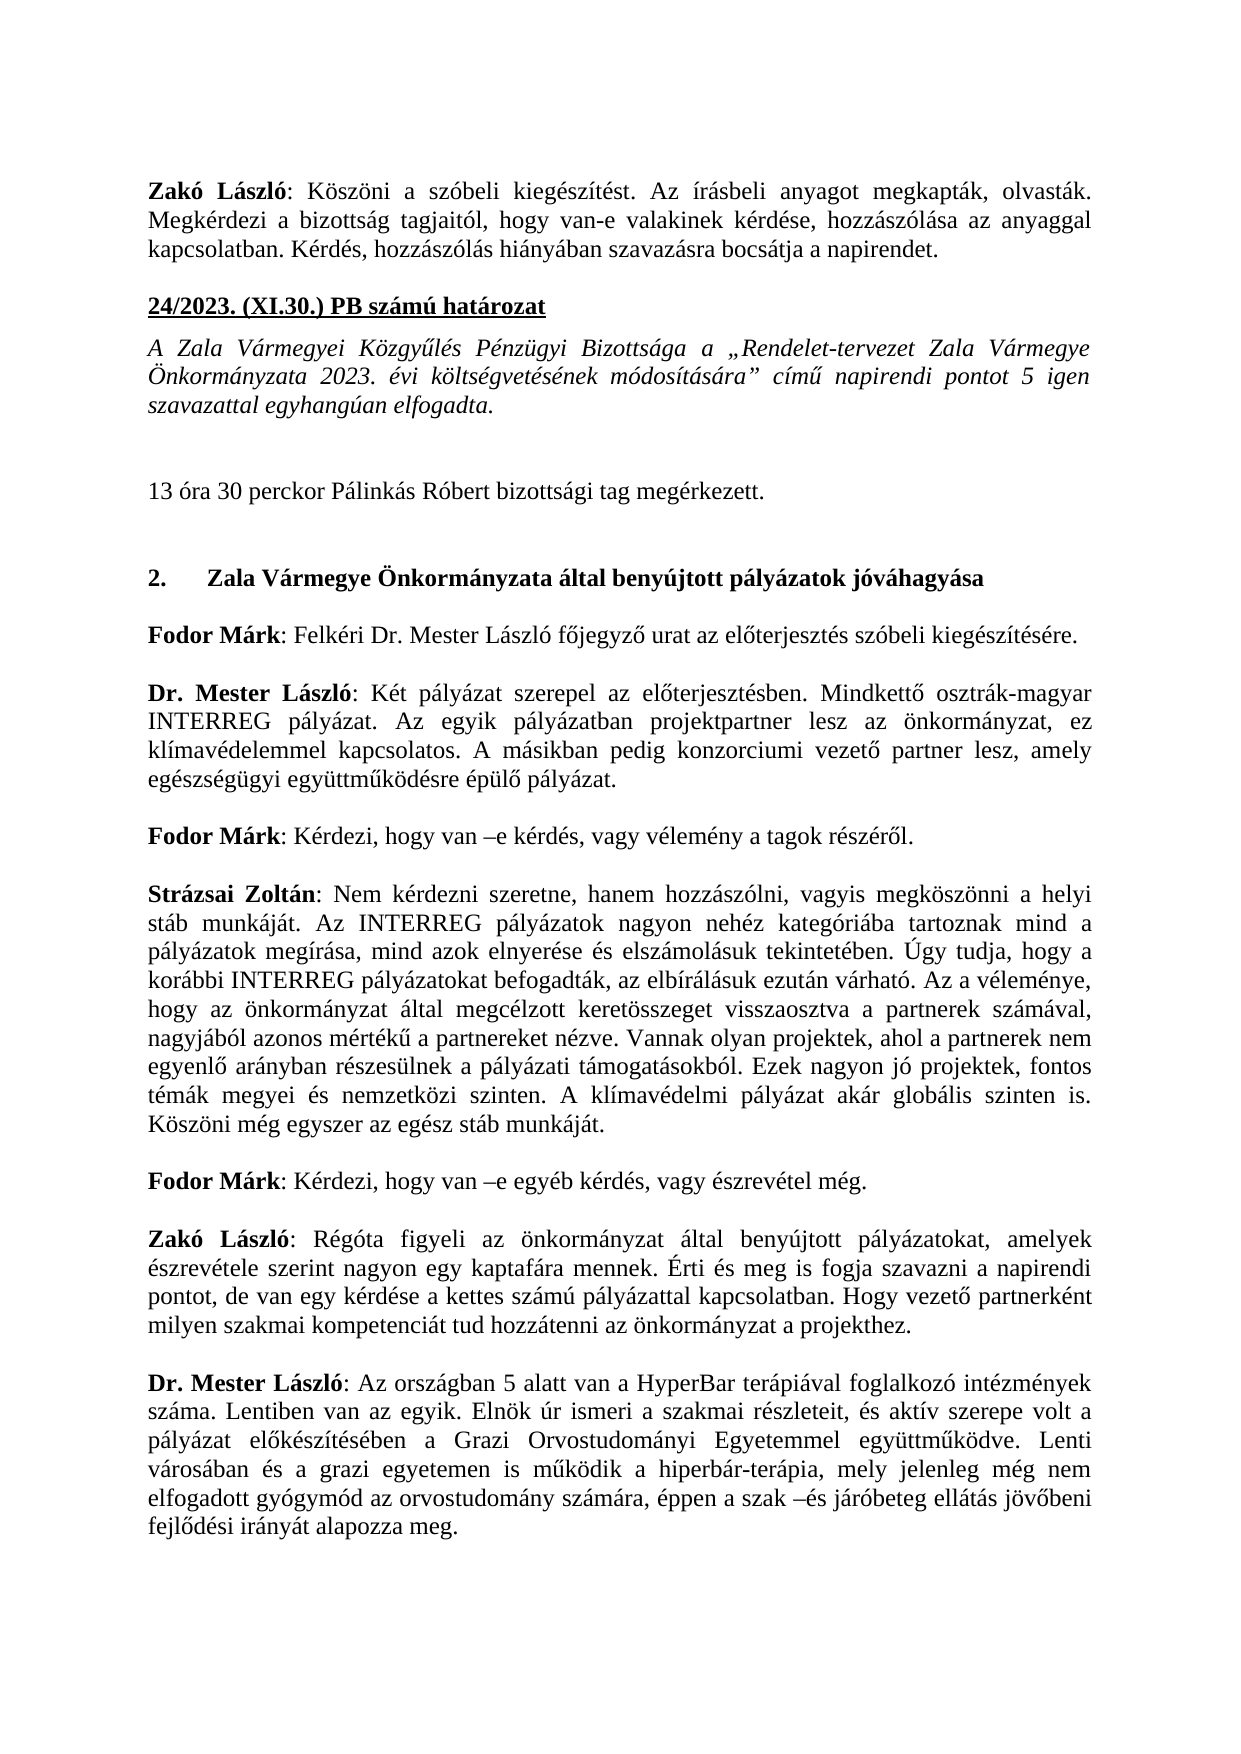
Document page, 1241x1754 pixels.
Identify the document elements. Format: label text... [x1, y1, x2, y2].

text 2. Zala Vármegye Önkormányzata által benyújtott pályázatok jóváhagyása [148, 563, 1093, 591]
text Fodor Márk: Felkéri Dr. Mester László főjegyző urat az előterjesztés szóbeli kiegészítésére. [148, 620, 1093, 649]
text Strázsai Zoltán: Nem kérdezni szeretne, hanem hozzászólni, vagyis megköszönni a helyi stáb munkáját. Az INTERREG pályázatok nagyon nehéz kategóriába tartoznak mind a pályázatok megírása, mind azok elnyerése és elszámolásuk tekintetében. Úgy tudja, hogy a korábbi INTERREG pályázatokat befogadták, az elbírálásuk ezután várható. Az a véleménye, hogy az önkormányzat által megcélzott keretösszeget visszaosztva a partnerek számával, nagyjából azonos mértékű a partnereket nézve. Vannak olyan projektek, ahol a partnerek nem egyenlő arányban részesülnek a pályázati támogatásokból. Ezek nagyon jó projektek, fontos témák megyei és nemzetközi szinten. A klímavédelmi pályázat akár globális szinten is. Köszöni még egyszer az egész stáb munkáját. [148, 879, 1093, 1138]
text Dr. Mester László: Az országban 5 alatt van a HyperBar terápiával foglalkozó intézmények száma. Lentiben van az egyik. Elnök úr ismeri a szakmai részleteit, és aktív szerepe volt a pályázat előkészítésében a Grazi Orvostudományi Egyetemmel együttműködve. Lenti városában és a grazi egyetemen is működik a hiperbár-terápia, mely jelenleg még nem elfogadott gyógymód az orvostudomány számára, éppen a szak –és járóbeteg ellátás jövőbeni fejlődési irányát alapozza meg. [148, 1368, 1093, 1540]
text Fodor Márk: Kérdezi, hogy van –e egyéb kérdés, vagy észrevétel még. [148, 1166, 1093, 1195]
text Fodor Márk: Kérdezi, hogy van –e kérdés, vagy vélemény a tagok részéről. [148, 821, 1093, 850]
text Dr. Mester László: Két pályázat szerepel az előterjesztésben. Mindkettő osztrák-magyar INTERREG pályázat. Az egyik pályázatban projektpartner lesz az önkormányzat, ez klímavédelemmel kapcsolatos. A másikban pedig konzorciumi vezető partner lesz, amely egészségügyi együttműködésre épülő pályázat. [148, 678, 1093, 793]
text Zakó László: Régóta figyeli az önkormányzat által benyújtott pályázatokat, amelyek észrevétele szerint nagyon egy kaptafára mennek. Érti és meg is fogja szavazni a napirendi pontot, de van egy kérdése a kettes számú pályázattal kapcsolatban. Hogy vezető partnerként milyen szakmai kompetenciát tud hozzátenni az önkormányzat a projekthez. [148, 1224, 1093, 1339]
text 24/2023. (XI.30.) PB számú határozat [148, 291, 1093, 320]
text A Zala Vármegyei Közgyűlés Pénzügyi Bizottsága a „Rendelet-tervezet Zala Vármegye Önkormányzata 2023. évi költségvetésének módosítására” című napirendi pontot 5 igen szavazattal egyhangúan elfogadta. [148, 333, 1093, 419]
text Zakó László: Köszöni a szóbeli kiegészítést. Az írásbeli anyagot megkapták, olvasták. Megkérdezi a bizottság tagjaitól, hogy van-e valakinek kérdése, hozzászólása az anyaggal kapcsolatban. Kérdés, hozzászólás hiányában szavazásra bocsátja a napirendet. [148, 176, 1093, 263]
text 13 óra 30 perckor Pálinkás Róbert bizottsági tag megérkezett. [148, 476, 1093, 505]
